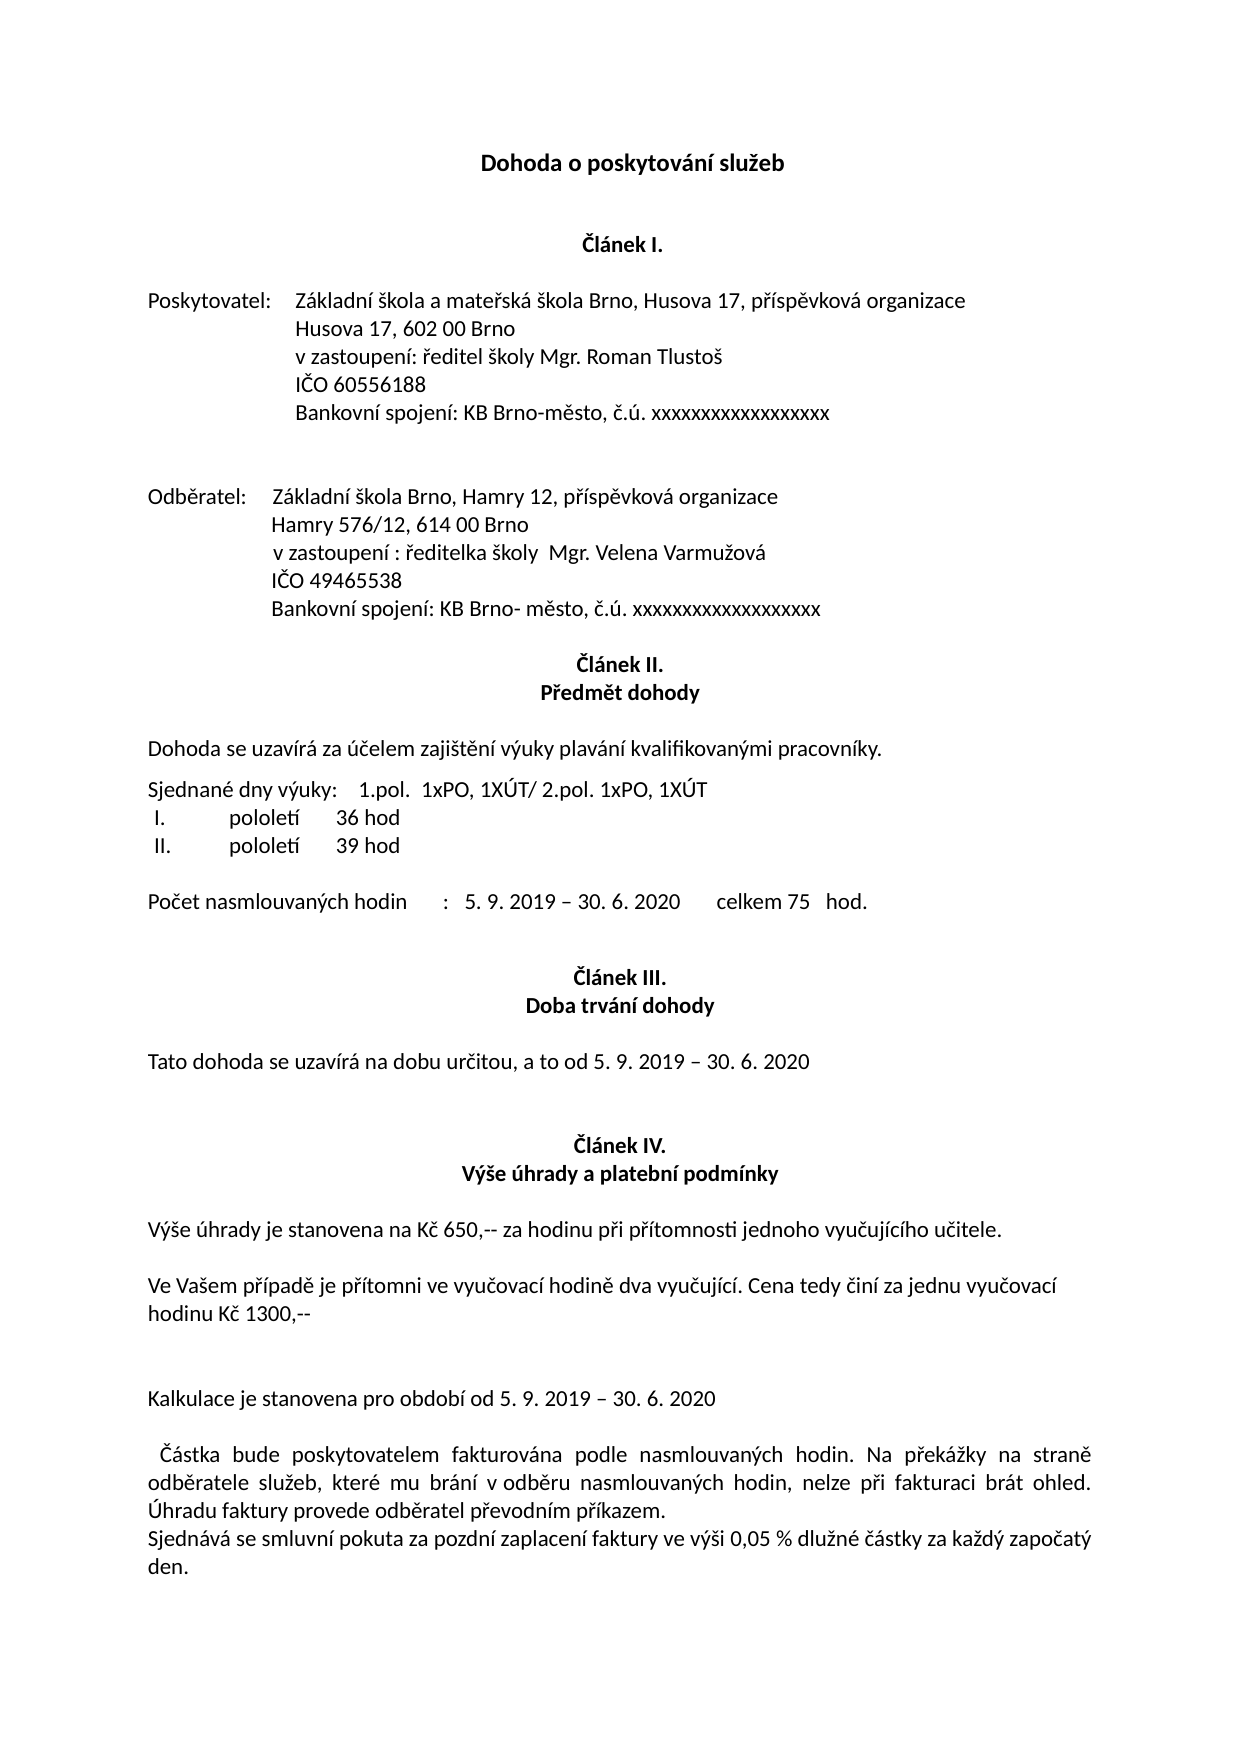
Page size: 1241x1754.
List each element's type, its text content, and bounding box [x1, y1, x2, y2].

text Ve Vašem případě je přítomni ve vyučovací hodině dva vyučující. Cena tedy činí za jednu vyučovací hodinu Kč 1300,-- [148, 1272, 1093, 1328]
text v zastoupení: ředitel školy Mgr. Roman Tlustoš [148, 342, 1093, 370]
text IČO 60556188 [148, 370, 1093, 398]
text Husova 17, 602 00 Brno [148, 314, 1093, 342]
text Hamry 576/12, 614 00 Brno [148, 510, 1093, 538]
list pololetí 36 hod [154, 803, 1093, 831]
text Sjednává se smluvní pokuta za pozdní zaplacení faktury ve výši 0,05 % dlužné částky za každý započatý den. [148, 1524, 1093, 1580]
text Výše úhrady je stanovena na Kč 650,-- za hodinu při přítomnosti jednoho vyučujícího učitele. [148, 1216, 1093, 1243]
text Článek III. [148, 963, 1093, 991]
text Doba trvání dohody [148, 991, 1093, 1019]
list pololetí 39 hod [154, 831, 1093, 859]
text Předmět dohody [148, 678, 1093, 707]
text IČO 49465538 [148, 566, 1093, 594]
title Dohoda o poskytování služeb [148, 148, 1093, 178]
text Poskytovatel: Základní škola a mateřská škola Brno, Husova 17, příspěvková organizace [148, 286, 1093, 314]
text Bankovní spojení: KB Brno-město, č.ú. xxxxxxxxxxxxxxxxxx [148, 398, 1093, 426]
text Částka bude poskytovatelem fakturována podle nasmlouvaných hodin. Na překážky na straně odběratele služeb, které mu brání v odběru nasmlouvaných hodin, nelze při fakturaci brát ohled. Úhradu faktury provede odběratel převodním příkazem. [148, 1440, 1093, 1524]
text Sjednané dny výuky: 1.pol. 1xPO, 1XÚT/ 2.pol. 1xPO, 1XÚT [148, 775, 1093, 803]
text Bankovní spojení: KB Brno- město, č.ú. xxxxxxxxxxxxxxxxxxx [148, 594, 1093, 622]
text Počet nasmlouvaných hodin : 5. 9. 2019 – 30. 6. 2020 celkem 75 hod. [148, 887, 1093, 915]
text Dohoda se uzavírá za účelem zajištění výuky plavání kvalifikovanými pracovníky. [148, 734, 1093, 763]
text Kalkulace je stanovena pro období od 5. 9. 2019 – 30. 6. 2020 [148, 1384, 1093, 1412]
text Článek I. [148, 230, 1093, 258]
text v zastoupení : ředitelka školy Mgr. Velena Varmužová [148, 538, 1093, 566]
text Článek II. [148, 651, 1093, 678]
text Tato dohoda se uzavírá na dobu určitou, a to od 5. 9. 2019 – 30. 6. 2020 [148, 1047, 1093, 1075]
text Článek IV. [148, 1131, 1093, 1159]
text Výše úhrady a platební podmínky [148, 1159, 1093, 1187]
text Odběratel: Základní škola Brno, Hamry 12, příspěvková organizace [148, 482, 1093, 510]
